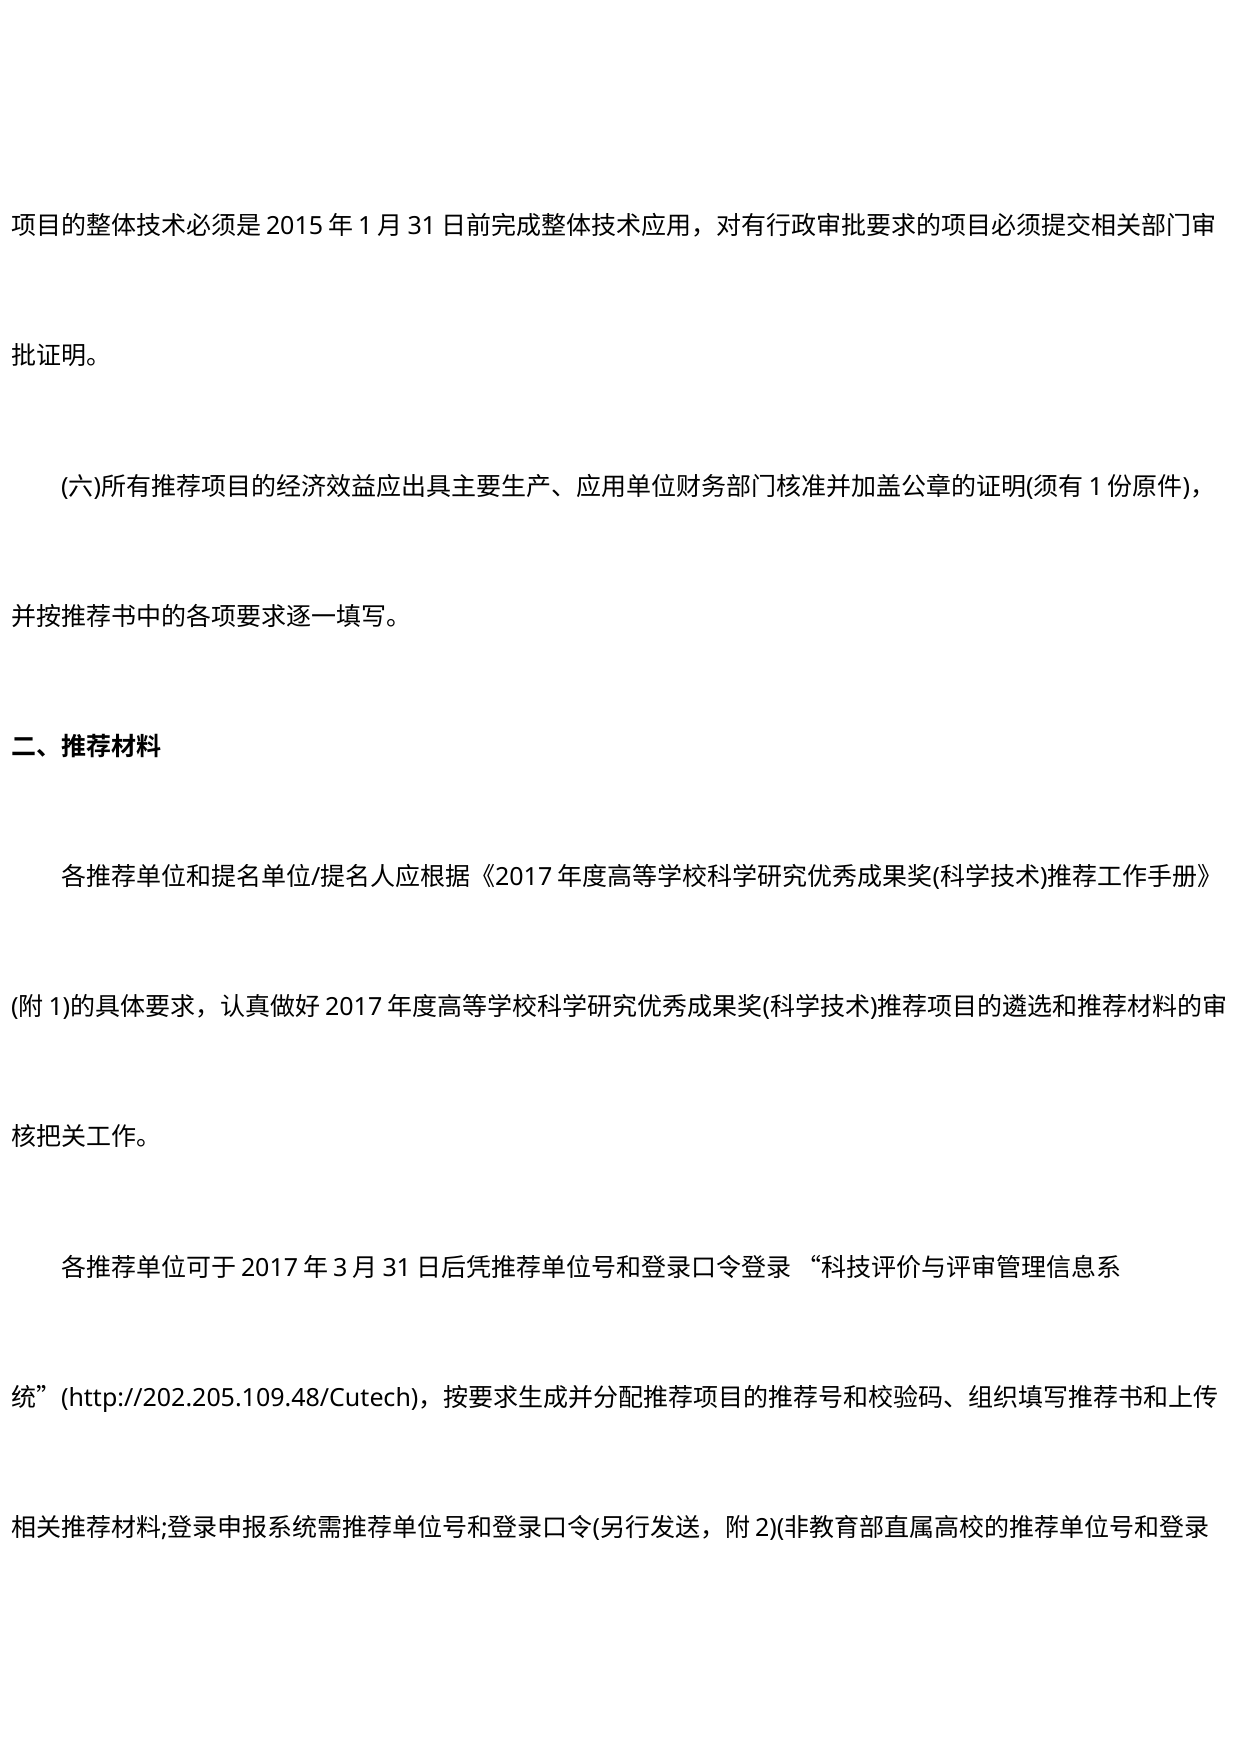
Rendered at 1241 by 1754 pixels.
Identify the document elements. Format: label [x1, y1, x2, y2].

table_header [11, 162, 1229, 1558]
